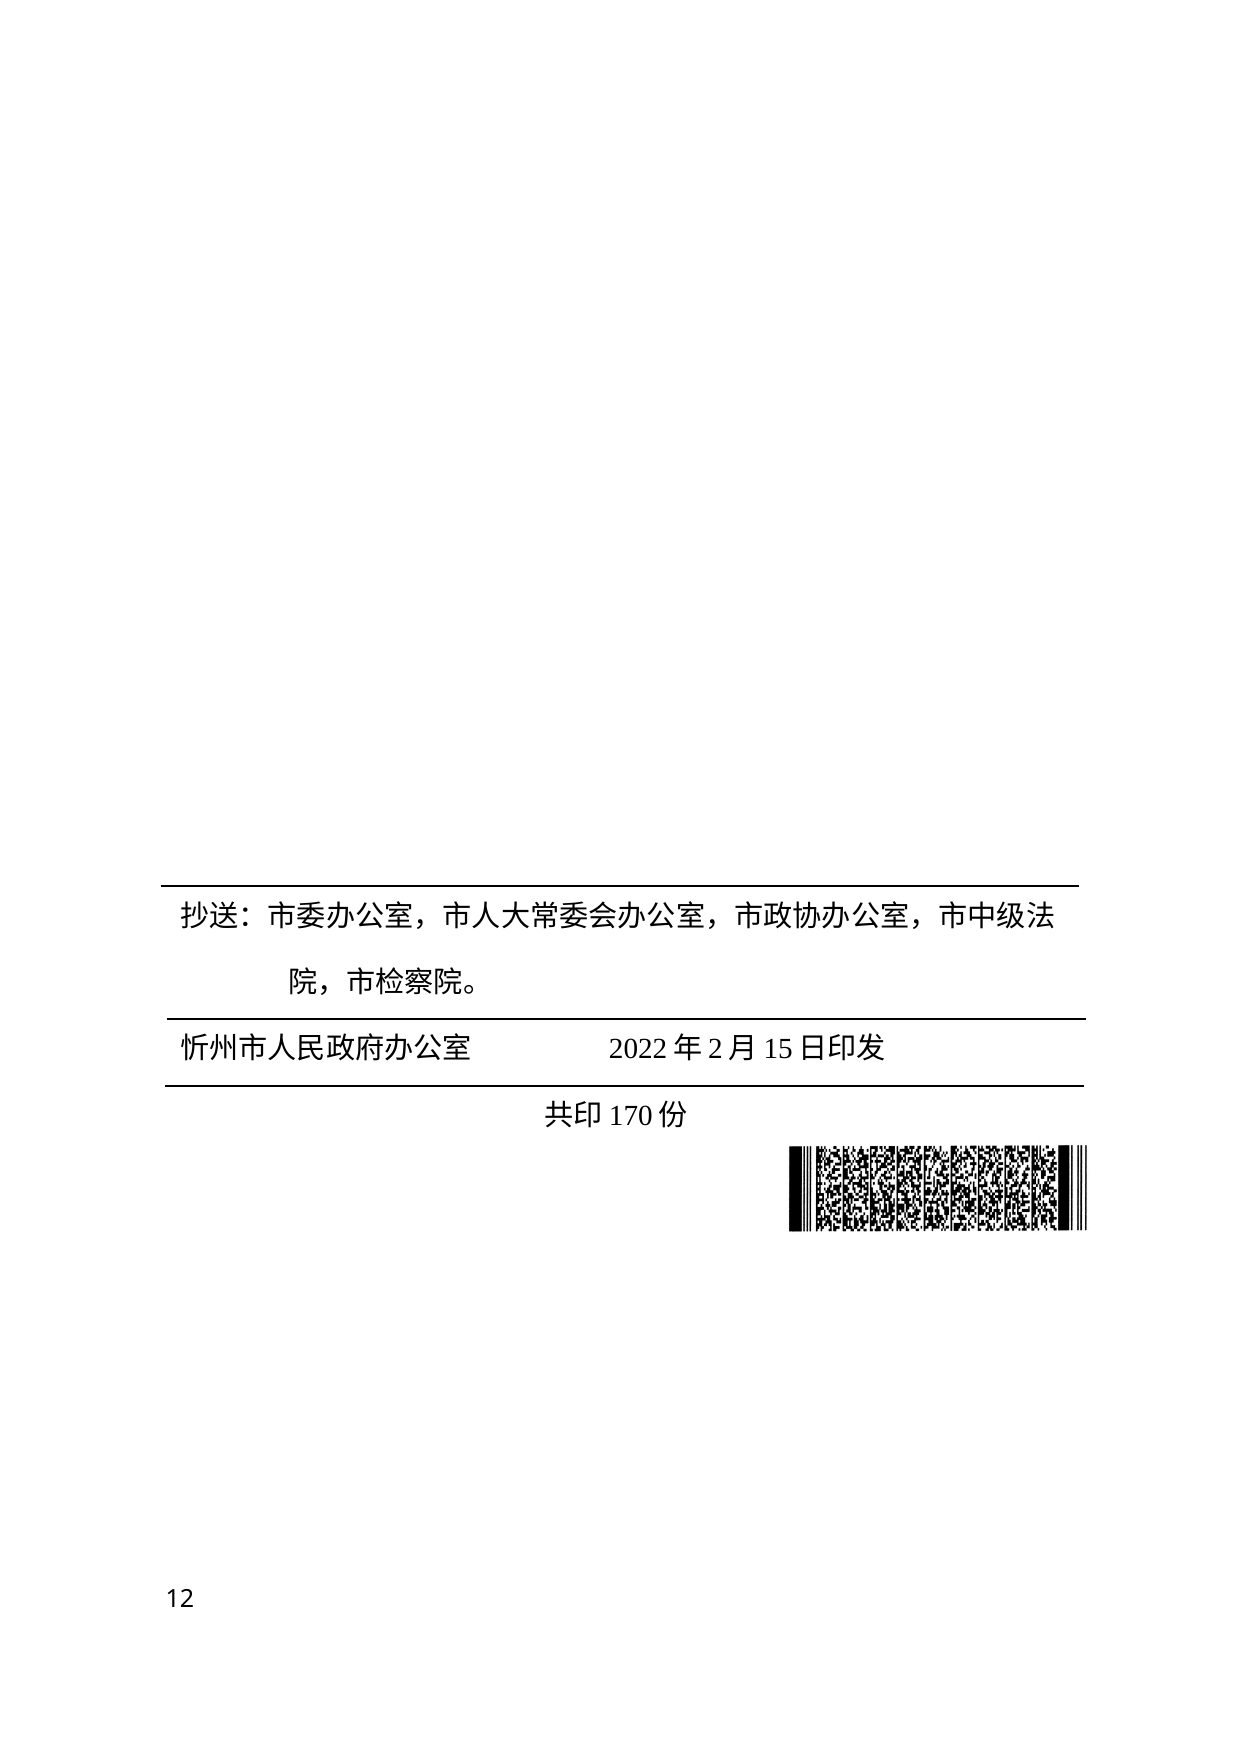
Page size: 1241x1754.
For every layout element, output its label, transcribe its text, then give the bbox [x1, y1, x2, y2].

picture [779, 1133, 1104, 1248]
text 忻州市人民政府办公室 2022年2月15日印发 [165, 1013, 1075, 1079]
text 抄送：市委办公室，市人大常委会办公室，市政协办公室，市中级法 [165, 887, 1075, 947]
text 院，市检察院。 [165, 947, 1075, 1013]
text 共印170份 [165, 1087, 1075, 1145]
